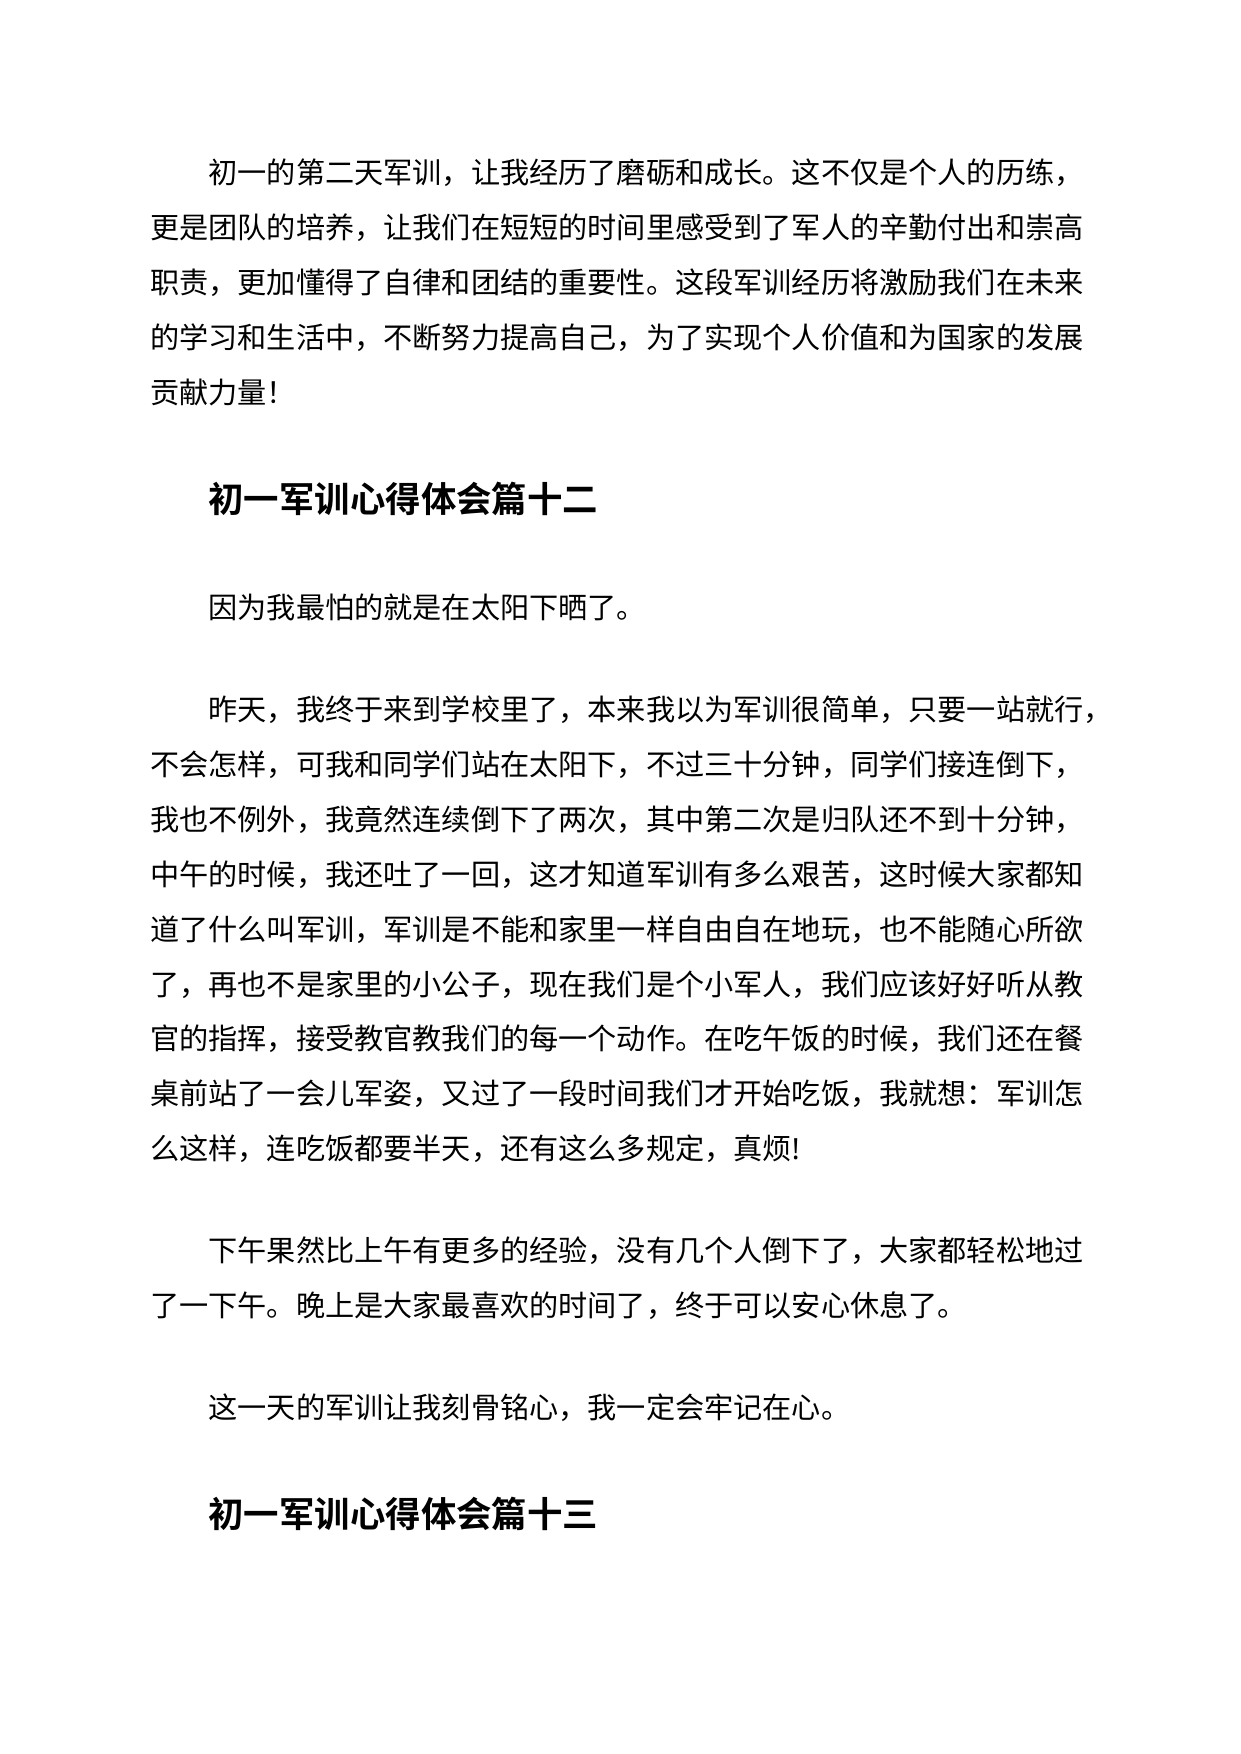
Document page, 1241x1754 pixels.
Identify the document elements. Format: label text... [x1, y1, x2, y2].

text 初一军训心得体会篇十三 [150, 1486, 1090, 1537]
text 这一天的军训让我刻骨铭心，我一定会牢记在心。 [150, 1384, 1090, 1427]
text 昨天，我终于来到学校里了，本来我以为军训很简单，只要一站就行，不会怎样，可我和同学们站在太阳下，不过三十分钟，同学们接连倒下，我也不例外，我竟然连续倒下了两次，其中第二次是归队还不到十分钟，中午的时候，我还吐了一回，这才知道军训有多么艰苦，这时候大家都知道了什么叫军训，军训是不能和家里一样自由自在地玩，也不能随心所欲了，再也不是家里的小公子，现在我们是个小军人，我们应该好好听从教官的指挥，接受教官教我们的每一个动作。在吃午饭的时候，我们还在餐桌前站了一会儿军姿，又过了一段时间我们才开始吃饭，我就想：军训怎么这样，连吃饭都要半天，还有这么多规定，真烦! [150, 687, 1090, 1168]
text 下午果然比上午有更多的经验，没有几个人倒下了，大家都轻松地过了一下午。晚上是大家最喜欢的时间了，终于可以安心休息了。 [150, 1228, 1090, 1325]
text 初一的第二天军训，让我经历了磨砺和成长。这不仅是个人的历练，更是团队的培养，让我们在短短的时间里感受到了军人的辛勤付出和崇高职责，更加懂得了自律和团结的重要性。这段军训经历将激励我们在未来的学习和生活中，不断努力提高自己，为了实现个人价值和为国家的发展贡献力量！ [150, 150, 1090, 412]
text 因为我最怕的就是在太阳下晒了。 [150, 585, 1090, 627]
text 初一军训心得体会篇十二 [150, 471, 1090, 523]
